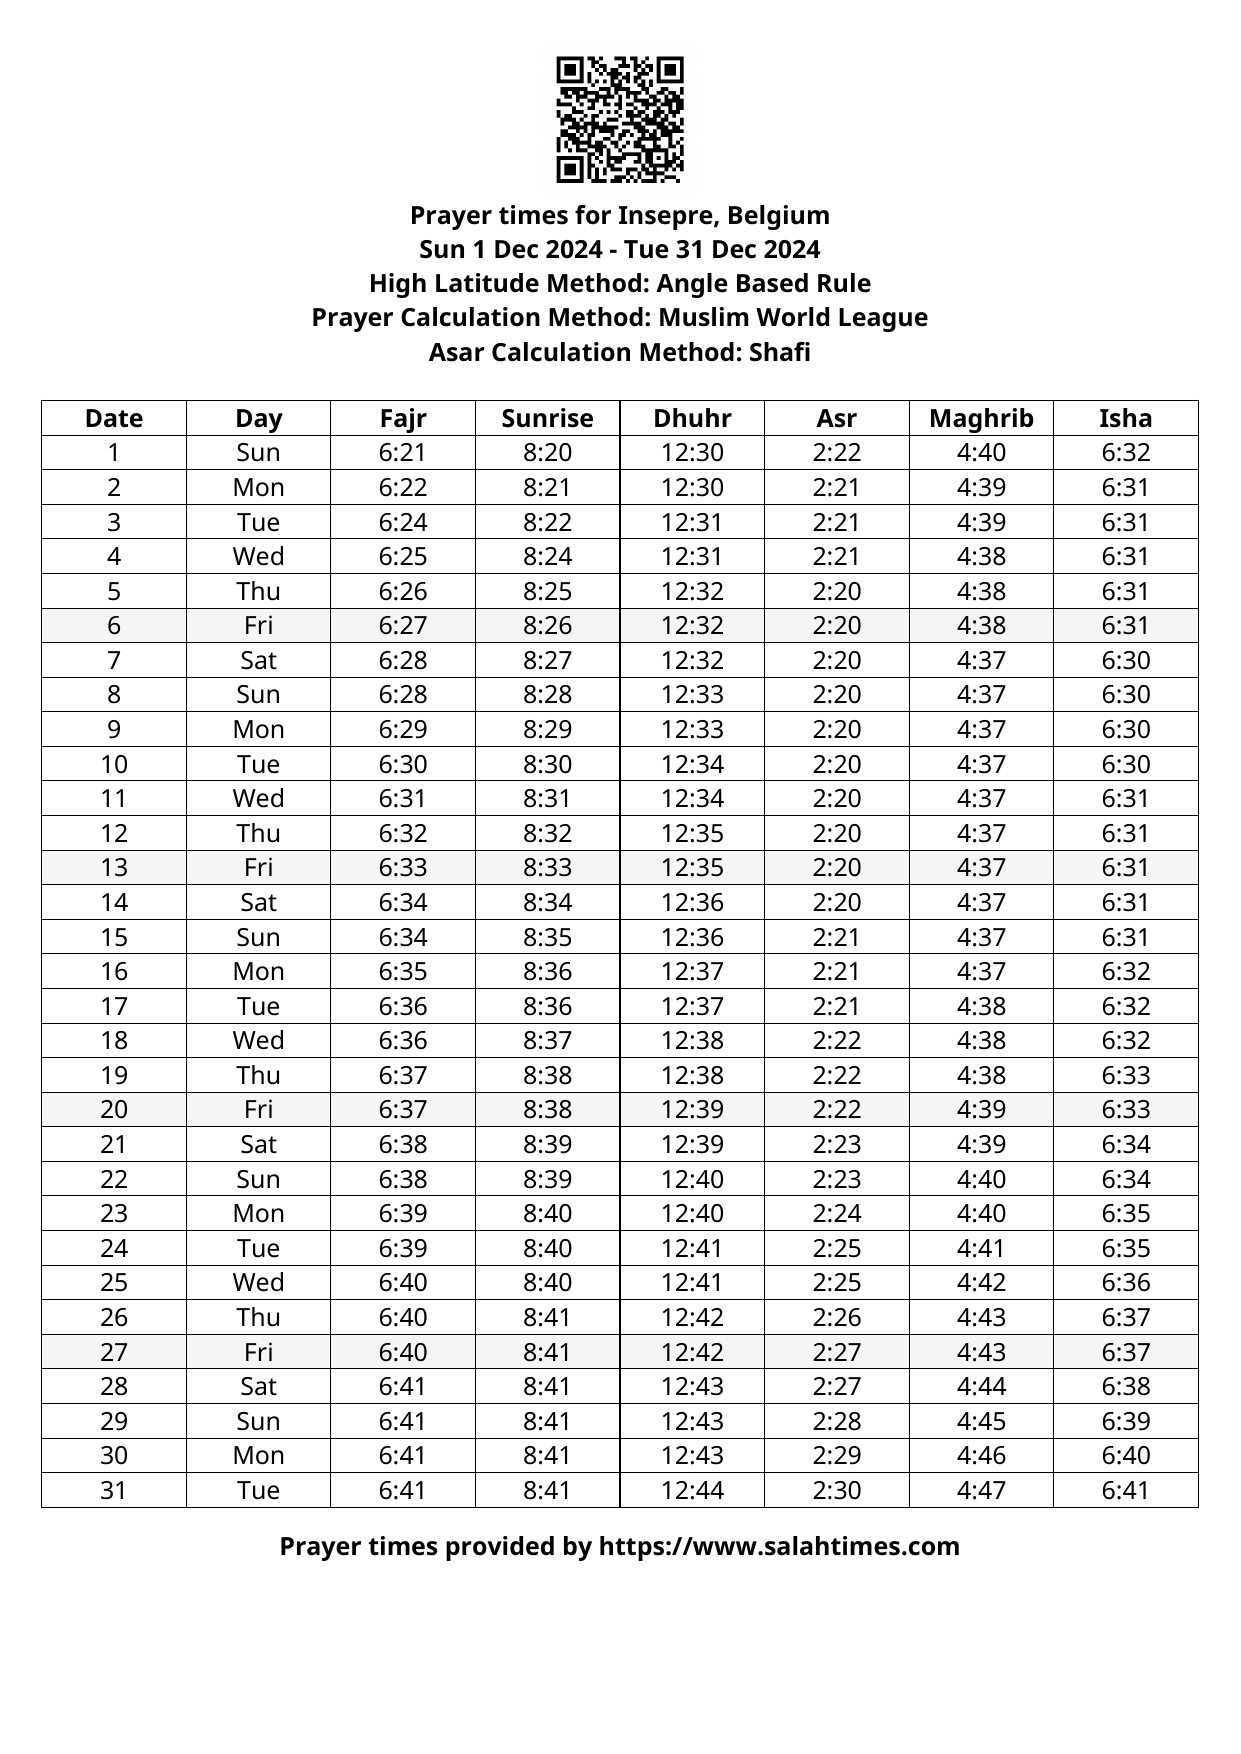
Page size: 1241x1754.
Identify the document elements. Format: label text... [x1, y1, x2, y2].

table_cell 12:31 [621, 539, 764, 573]
table_cell 8:30 [476, 747, 619, 780]
table_cell 12:38 [621, 1024, 764, 1057]
table_cell 8:32 [476, 816, 619, 849]
table_cell 4:47 [910, 1473, 1053, 1507]
table_cell 4:41 [910, 1231, 1053, 1264]
table_cell 4:38 [910, 539, 1053, 573]
table_cell 4:38 [910, 574, 1053, 607]
table_cell 4:39 [910, 505, 1053, 538]
table_cell 2:30 [765, 1473, 909, 1507]
table_cell 8:36 [476, 954, 619, 988]
table_cell 2:26 [765, 1300, 909, 1334]
table_cell 4:39 [910, 1127, 1053, 1161]
table_cell 6:41 [331, 1473, 475, 1507]
table_cell 6:41 [331, 1404, 475, 1437]
table_cell 6:32 [1054, 436, 1198, 469]
table_cell Tue [187, 1231, 330, 1264]
table_cell 8:41 [476, 1300, 619, 1334]
table_cell 11 [42, 781, 186, 815]
table_cell 6:31 [1054, 609, 1198, 642]
table_cell 12:44 [621, 1473, 764, 1507]
table_cell 4:43 [910, 1335, 1053, 1368]
table_cell Thu [187, 816, 330, 849]
table_cell 6:32 [331, 816, 475, 849]
table_cell 6:28 [331, 678, 475, 711]
table_cell 4:37 [910, 954, 1053, 988]
table_cell 2:20 [765, 851, 909, 884]
table_cell 2:20 [765, 712, 909, 746]
table_cell 2:23 [765, 1127, 909, 1161]
table_cell 6:35 [1054, 1196, 1198, 1230]
table_cell Tue [187, 747, 330, 780]
table_cell Mon [187, 712, 330, 746]
table_cell 6:31 [1054, 470, 1198, 504]
table_cell 4:38 [910, 989, 1053, 1022]
table_cell 2:22 [765, 1024, 909, 1057]
table_cell 4:42 [910, 1266, 1053, 1299]
table_header Asr [765, 401, 909, 434]
table_cell 8:34 [476, 885, 619, 919]
table_cell Sat [187, 885, 330, 919]
table_cell 2:20 [765, 885, 909, 919]
table_cell 8:41 [476, 1335, 619, 1368]
table_cell 6:22 [331, 470, 475, 504]
table_cell 8:41 [476, 1369, 619, 1403]
table_cell 6:31 [1054, 885, 1198, 919]
table_cell 2:20 [765, 816, 909, 849]
table_header Sunrise [476, 401, 619, 434]
table_cell 8:37 [476, 1024, 619, 1057]
table_cell 8:31 [476, 781, 619, 815]
table_cell 6:31 [1054, 539, 1198, 573]
table_cell 4:37 [910, 851, 1053, 884]
table_cell Fri [187, 1335, 330, 1368]
table_cell 2:20 [765, 609, 909, 642]
table_cell 8:39 [476, 1127, 619, 1161]
table_cell Fri [187, 609, 330, 642]
table_cell 2:27 [765, 1335, 909, 1368]
table_cell 12:41 [621, 1266, 764, 1299]
table_header Maghrib [910, 401, 1053, 434]
table_cell 2:20 [765, 747, 909, 780]
table_cell 12:32 [621, 643, 764, 677]
table_cell 6:35 [1054, 1231, 1198, 1264]
table_cell 6:31 [1054, 505, 1198, 538]
table_cell 6:38 [331, 1127, 475, 1161]
table_cell 5 [42, 574, 186, 607]
table_cell 7 [42, 643, 186, 677]
table_cell 4:38 [910, 1024, 1053, 1057]
table_cell 6:25 [331, 539, 475, 573]
table_cell Sun [187, 1162, 330, 1195]
table_cell 6:31 [1054, 920, 1198, 953]
table_cell 12:39 [621, 1127, 764, 1161]
table_cell 6:30 [1054, 678, 1198, 711]
table_cell 19 [42, 1058, 186, 1092]
table_cell 4:38 [910, 1058, 1053, 1092]
table_cell 4:39 [910, 470, 1053, 504]
table_cell 8:25 [476, 574, 619, 607]
table_cell 6:38 [1054, 1369, 1198, 1403]
table_cell 26 [42, 1300, 186, 1334]
table_cell 6:34 [1054, 1127, 1198, 1161]
table_cell 23 [42, 1196, 186, 1230]
table_cell 4:40 [910, 1162, 1053, 1195]
table_cell 2:27 [765, 1369, 909, 1403]
table_cell Tue [187, 505, 330, 538]
table_cell 2:21 [765, 505, 909, 538]
table_cell 4:39 [910, 1093, 1053, 1126]
table_cell Fri [187, 851, 330, 884]
table_cell 27 [42, 1335, 186, 1368]
table_cell 4:45 [910, 1404, 1053, 1437]
table_cell Sat [187, 1127, 330, 1161]
table_cell 8:36 [476, 989, 619, 1022]
table_cell 16 [42, 954, 186, 988]
table_cell 8:40 [476, 1266, 619, 1299]
table_cell 12:36 [621, 885, 764, 919]
table_cell Sun [187, 436, 330, 469]
table_cell 2:22 [765, 1058, 909, 1092]
table_header Day [187, 401, 330, 434]
table_cell 22 [42, 1162, 186, 1195]
table_cell 31 [42, 1473, 186, 1507]
table_cell 6:33 [331, 851, 475, 884]
table_cell Tue [187, 989, 330, 1022]
table_cell 6:36 [1054, 1266, 1198, 1299]
table_cell Fri [187, 1093, 330, 1126]
table_cell 4:44 [910, 1369, 1053, 1403]
table_cell 12:31 [621, 505, 764, 538]
table_cell 12:43 [621, 1439, 764, 1472]
table_cell Thu [187, 1058, 330, 1092]
table_cell 15 [42, 920, 186, 953]
table_cell 2:24 [765, 1196, 909, 1230]
table_cell 12:37 [621, 954, 764, 988]
table_cell Sun [187, 678, 330, 711]
table_cell 2:20 [765, 643, 909, 677]
table_cell 2:20 [765, 781, 909, 815]
table_cell Wed [187, 1266, 330, 1299]
table_cell Wed [187, 1024, 330, 1057]
table_cell 3 [42, 505, 186, 538]
table_cell 12:40 [621, 1196, 764, 1230]
table_cell 8:41 [476, 1404, 619, 1437]
table_cell 8:40 [476, 1231, 619, 1264]
table_cell 6:33 [1054, 1093, 1198, 1126]
table_cell 6:31 [1054, 781, 1198, 815]
table_cell 6:41 [331, 1439, 475, 1472]
table_cell Sun [187, 920, 330, 953]
table_cell 2:29 [765, 1439, 909, 1472]
table_cell 6:33 [1054, 1058, 1198, 1092]
table_cell 2:21 [765, 920, 909, 953]
table_cell 6:34 [331, 885, 475, 919]
table_cell 8:22 [476, 505, 619, 538]
table_cell Sat [187, 643, 330, 677]
table_cell 6:37 [331, 1093, 475, 1126]
table_cell 13 [42, 851, 186, 884]
table_cell 12:30 [621, 470, 764, 504]
table_cell 6:37 [331, 1058, 475, 1092]
table_cell 4 [42, 539, 186, 573]
text Asar Calculation Method: Shafi [42, 334, 1198, 368]
table_cell 30 [42, 1439, 186, 1472]
table_cell Mon [187, 470, 330, 504]
text Prayer times for Insepre, Belgium [42, 198, 1198, 232]
table_cell 21 [42, 1127, 186, 1161]
table_cell 6:32 [1054, 989, 1198, 1022]
table_cell 2:21 [765, 954, 909, 988]
table_cell 12:30 [621, 436, 764, 469]
text Prayer Calculation Method: Muslim World League [42, 300, 1198, 334]
table_cell 6:32 [1054, 954, 1198, 988]
table_cell 4:43 [910, 1300, 1053, 1334]
table_cell 6:40 [331, 1335, 475, 1368]
table_cell 25 [42, 1266, 186, 1299]
table_cell 6:21 [331, 436, 475, 469]
table_cell 12:38 [621, 1058, 764, 1092]
table_cell 12:42 [621, 1335, 764, 1368]
table_cell 4:38 [910, 609, 1053, 642]
table_cell 8:41 [476, 1473, 619, 1507]
table_cell 4:37 [910, 816, 1053, 849]
table_cell 12:33 [621, 712, 764, 746]
table_cell 12:39 [621, 1093, 764, 1126]
table_cell 6:39 [1054, 1404, 1198, 1437]
table_cell 6:24 [331, 505, 475, 538]
table_cell 12:35 [621, 816, 764, 849]
table_cell 12:35 [621, 851, 764, 884]
table_cell 6:41 [1054, 1473, 1198, 1507]
table_cell Thu [187, 574, 330, 607]
table_cell 6:40 [331, 1266, 475, 1299]
table_cell 12:32 [621, 609, 764, 642]
table_cell 6:30 [331, 747, 475, 780]
table_cell 4:37 [910, 712, 1053, 746]
table_cell 4:37 [910, 643, 1053, 677]
table_cell 28 [42, 1369, 186, 1403]
table_cell 8:26 [476, 609, 619, 642]
table_cell 4:40 [910, 436, 1053, 469]
table_cell 2:20 [765, 574, 909, 607]
table_cell 6:30 [1054, 747, 1198, 780]
table_cell 17 [42, 989, 186, 1022]
table_cell 8:39 [476, 1162, 619, 1195]
table_cell 6:34 [1054, 1162, 1198, 1195]
table_cell 8:24 [476, 539, 619, 573]
table_cell 6:39 [331, 1231, 475, 1264]
table_header Dhuhr [621, 401, 764, 434]
table_cell 8:21 [476, 470, 619, 504]
table_cell 6:38 [331, 1162, 475, 1195]
table_cell 6:27 [331, 609, 475, 642]
table_cell 1 [42, 436, 186, 469]
table_cell 12:36 [621, 920, 764, 953]
text Sun 1 Dec 2024 - Tue 31 Dec 2024 [42, 232, 1198, 266]
table_cell 24 [42, 1231, 186, 1264]
table_cell Sun [187, 1404, 330, 1437]
table_cell 6:31 [331, 781, 475, 815]
table_cell 2:25 [765, 1231, 909, 1264]
table_cell 12:34 [621, 747, 764, 780]
table_cell 12:37 [621, 989, 764, 1022]
table_cell 4:37 [910, 885, 1053, 919]
picture [542, 41, 699, 198]
table_cell 12:43 [621, 1404, 764, 1437]
table_cell 8:20 [476, 436, 619, 469]
table_cell 2:28 [765, 1404, 909, 1437]
table_cell 6:40 [1054, 1439, 1198, 1472]
table_cell 8:40 [476, 1196, 619, 1230]
table_cell 6:40 [331, 1300, 475, 1334]
table_cell Wed [187, 781, 330, 815]
table_cell 20 [42, 1093, 186, 1126]
table_cell Sat [187, 1369, 330, 1403]
table_cell 6:32 [1054, 1024, 1198, 1057]
table_cell 12:34 [621, 781, 764, 815]
table_cell 4:46 [910, 1439, 1053, 1472]
table_cell 6:31 [1054, 851, 1198, 884]
table_cell 2:22 [765, 1093, 909, 1126]
text Prayer times provided by https://www.salahtimes.com [42, 1528, 1198, 1563]
table_cell 6:36 [331, 989, 475, 1022]
table_cell 6:35 [331, 954, 475, 988]
table_cell 12 [42, 816, 186, 849]
table_header Date [42, 401, 186, 434]
table_cell 6:30 [1054, 643, 1198, 677]
table_cell 12:42 [621, 1300, 764, 1334]
table_cell 8:29 [476, 712, 619, 746]
table_cell 6:28 [331, 643, 475, 677]
table_cell 6:31 [1054, 816, 1198, 849]
table_cell 8:35 [476, 920, 619, 953]
table_cell 8:38 [476, 1093, 619, 1126]
table_header Fajr [331, 401, 475, 434]
table_cell 8:28 [476, 678, 619, 711]
table_cell 4:40 [910, 1196, 1053, 1230]
table_cell 2:21 [765, 989, 909, 1022]
table_cell 4:37 [910, 920, 1053, 953]
table_cell 8:41 [476, 1439, 619, 1472]
table_cell 12:32 [621, 574, 764, 607]
table_cell 2:21 [765, 539, 909, 573]
table_cell 8 [42, 678, 186, 711]
table_cell 9 [42, 712, 186, 746]
table_cell 6:39 [331, 1196, 475, 1230]
table_cell 14 [42, 885, 186, 919]
table_cell Mon [187, 954, 330, 988]
table_cell 2:25 [765, 1266, 909, 1299]
table_cell 12:43 [621, 1369, 764, 1403]
table_cell 6:37 [1054, 1335, 1198, 1368]
table_cell 8:33 [476, 851, 619, 884]
table_cell Thu [187, 1300, 330, 1334]
table_cell Mon [187, 1439, 330, 1472]
table_cell 6:31 [1054, 574, 1198, 607]
table_cell 29 [42, 1404, 186, 1437]
table_cell 6:26 [331, 574, 475, 607]
table_cell Mon [187, 1196, 330, 1230]
table_cell 10 [42, 747, 186, 780]
table_cell 6:30 [1054, 712, 1198, 746]
table_cell 6:34 [331, 920, 475, 953]
table_cell 6:37 [1054, 1300, 1198, 1334]
table_cell 6 [42, 609, 186, 642]
table_cell 2:23 [765, 1162, 909, 1195]
table_cell 6:29 [331, 712, 475, 746]
table_cell 2 [42, 470, 186, 504]
table_cell 12:40 [621, 1162, 764, 1195]
table_cell 12:33 [621, 678, 764, 711]
text High Latitude Method: Angle Based Rule [42, 266, 1198, 300]
table_cell 4:37 [910, 781, 1053, 815]
table_cell 8:27 [476, 643, 619, 677]
table_cell Wed [187, 539, 330, 573]
table_cell 18 [42, 1024, 186, 1057]
table_cell 2:21 [765, 470, 909, 504]
table_cell 12:41 [621, 1231, 764, 1264]
table_cell 2:20 [765, 678, 909, 711]
table_cell 8:38 [476, 1058, 619, 1092]
table_header Isha [1054, 401, 1198, 434]
table_cell 4:37 [910, 678, 1053, 711]
table_cell 2:22 [765, 436, 909, 469]
table_cell 6:36 [331, 1024, 475, 1057]
table_cell 4:37 [910, 747, 1053, 780]
table_cell 6:41 [331, 1369, 475, 1403]
table_cell Tue [187, 1473, 330, 1507]
